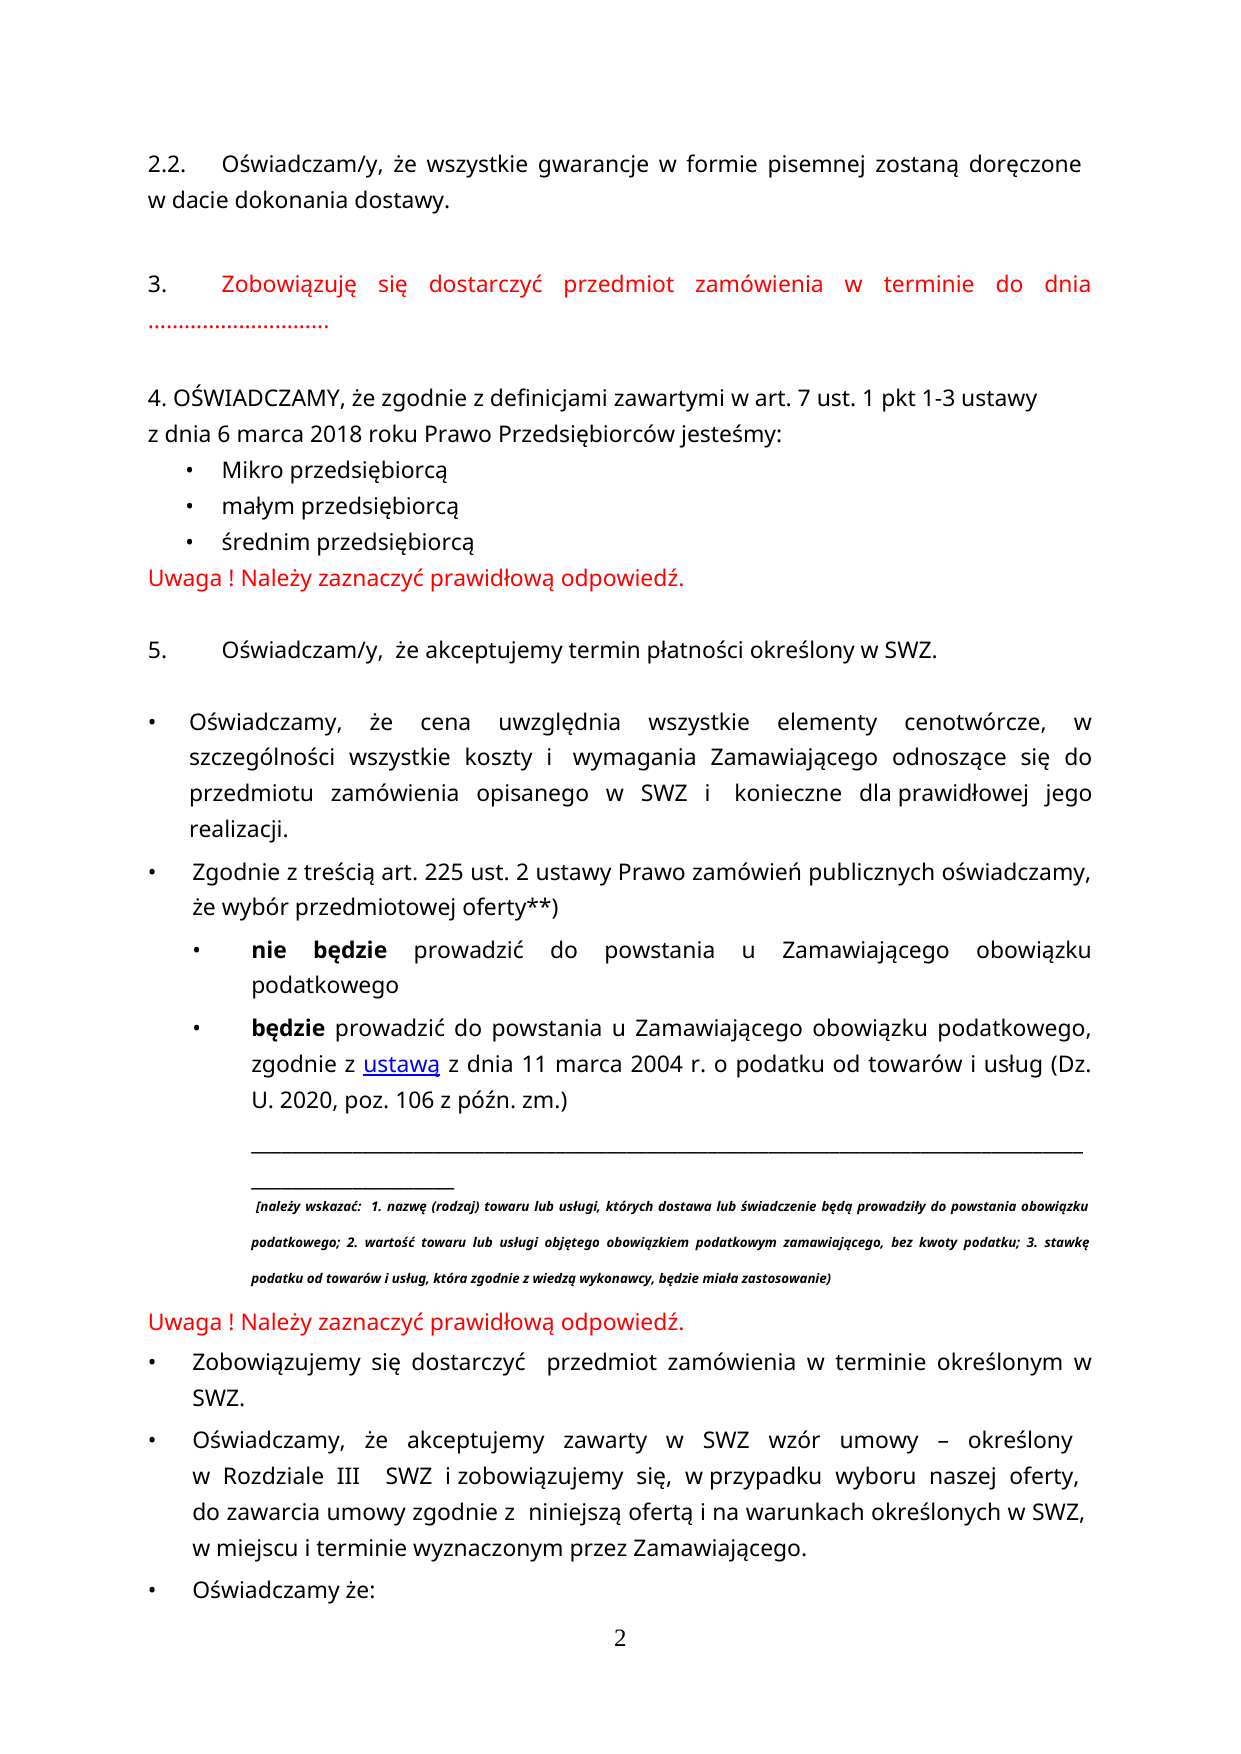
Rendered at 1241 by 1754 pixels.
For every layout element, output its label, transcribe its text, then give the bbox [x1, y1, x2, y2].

list nie będzie prowadzić do powstania u Zamawiającego obowiązku podatkowego [192, 933, 1093, 1001]
text 5. Oświadczam/y, że akceptujemy termin płatności określony w SWZ. [148, 633, 1093, 665]
list Zobowiązujemy się dostarczyć przedmiot zamówienia w terminie określonym w SWZ. [148, 1346, 1093, 1413]
text • Mikro przedsiębiorcą [185, 454, 1093, 485]
list Oświadczamy, że akceptujemy zawarty w SWZ wzór umowy – określony w Rozdziale III SWZ i zobowiązujemy się, w przypadku wyboru naszej oferty, do zawarcia umowy zgodnie z niniejszą ofertą i na warunkach określonych w SWZ, w miejscu i terminie wyznaczonym przez Zamawiającego. [148, 1424, 1093, 1563]
list będzie prowadzić do powstania u Zamawiającego obowiązku podatkowego, zgodnie z ustawą z dnia 11 marca 2004 r. o podatku od towarów i usług (Dz. U. 2020, poz. 106 z późn. zm.) [192, 1012, 1093, 1115]
text 4. OŚWIADCZAMY, że zgodnie z definicjami zawartymi w art. 7 ust. 1 pkt 1-3 ustawy z dnia 6 marca 2018 roku Prawo Przedsiębiorców jesteśmy: [148, 382, 1093, 449]
text 2.2. Oświadczam/y, że wszystkie gwarancje w formie pisemnej zostaną doręczone w dacie dokonania dostawy. [148, 148, 1093, 215]
text ______________________________________________________________________________________________________ [251, 1126, 1093, 1193]
list Oświadczamy, że cena uwzględnia wszystkie elementy cenotwórcze, w szczególności wszystkie koszty i wymagania Zamawiającego odnoszące się do przedmiotu zamówienia opisanego w SWZ i konieczne dla prawidłowej jego realizacji. [148, 705, 1093, 844]
list Zgodnie z treścią art. 225 ust. 2 ustawy Prawo zamówień publicznych oświadczamy, że wybór przedmiotowej oferty**) [148, 855, 1093, 923]
text • średnim przedsiębiorcą [185, 526, 1093, 557]
text [należy wskazać: 1. nazwę (rodzaj) towaru lub usługi, których dostawa lub świadczenie będą prowadziły do powstania obowiązku podatkowego; 2. wartość towaru lub usługi objętego obowiązkiem podatkowym zamawiającego, bez kwoty podatku; 3. stawkę podatku od towarów i usług, która zgodnie z wiedzą wykonawcy, będzie miała zastosowanie) [251, 1198, 1093, 1301]
text Uwaga ! Należy zaznaczyć prawidłową odpowiedź. [148, 1305, 1093, 1337]
text 3. Zobowiązuję się dostarczyć przedmiot zamówienia w terminie do dnia ………………………... [148, 268, 1093, 335]
text • małym przedsiębiorcą [185, 490, 1093, 521]
text Uwaga ! Należy zaznaczyć prawidłową odpowiedź. [148, 562, 1093, 593]
list Oświadczamy że: [148, 1574, 1093, 1605]
